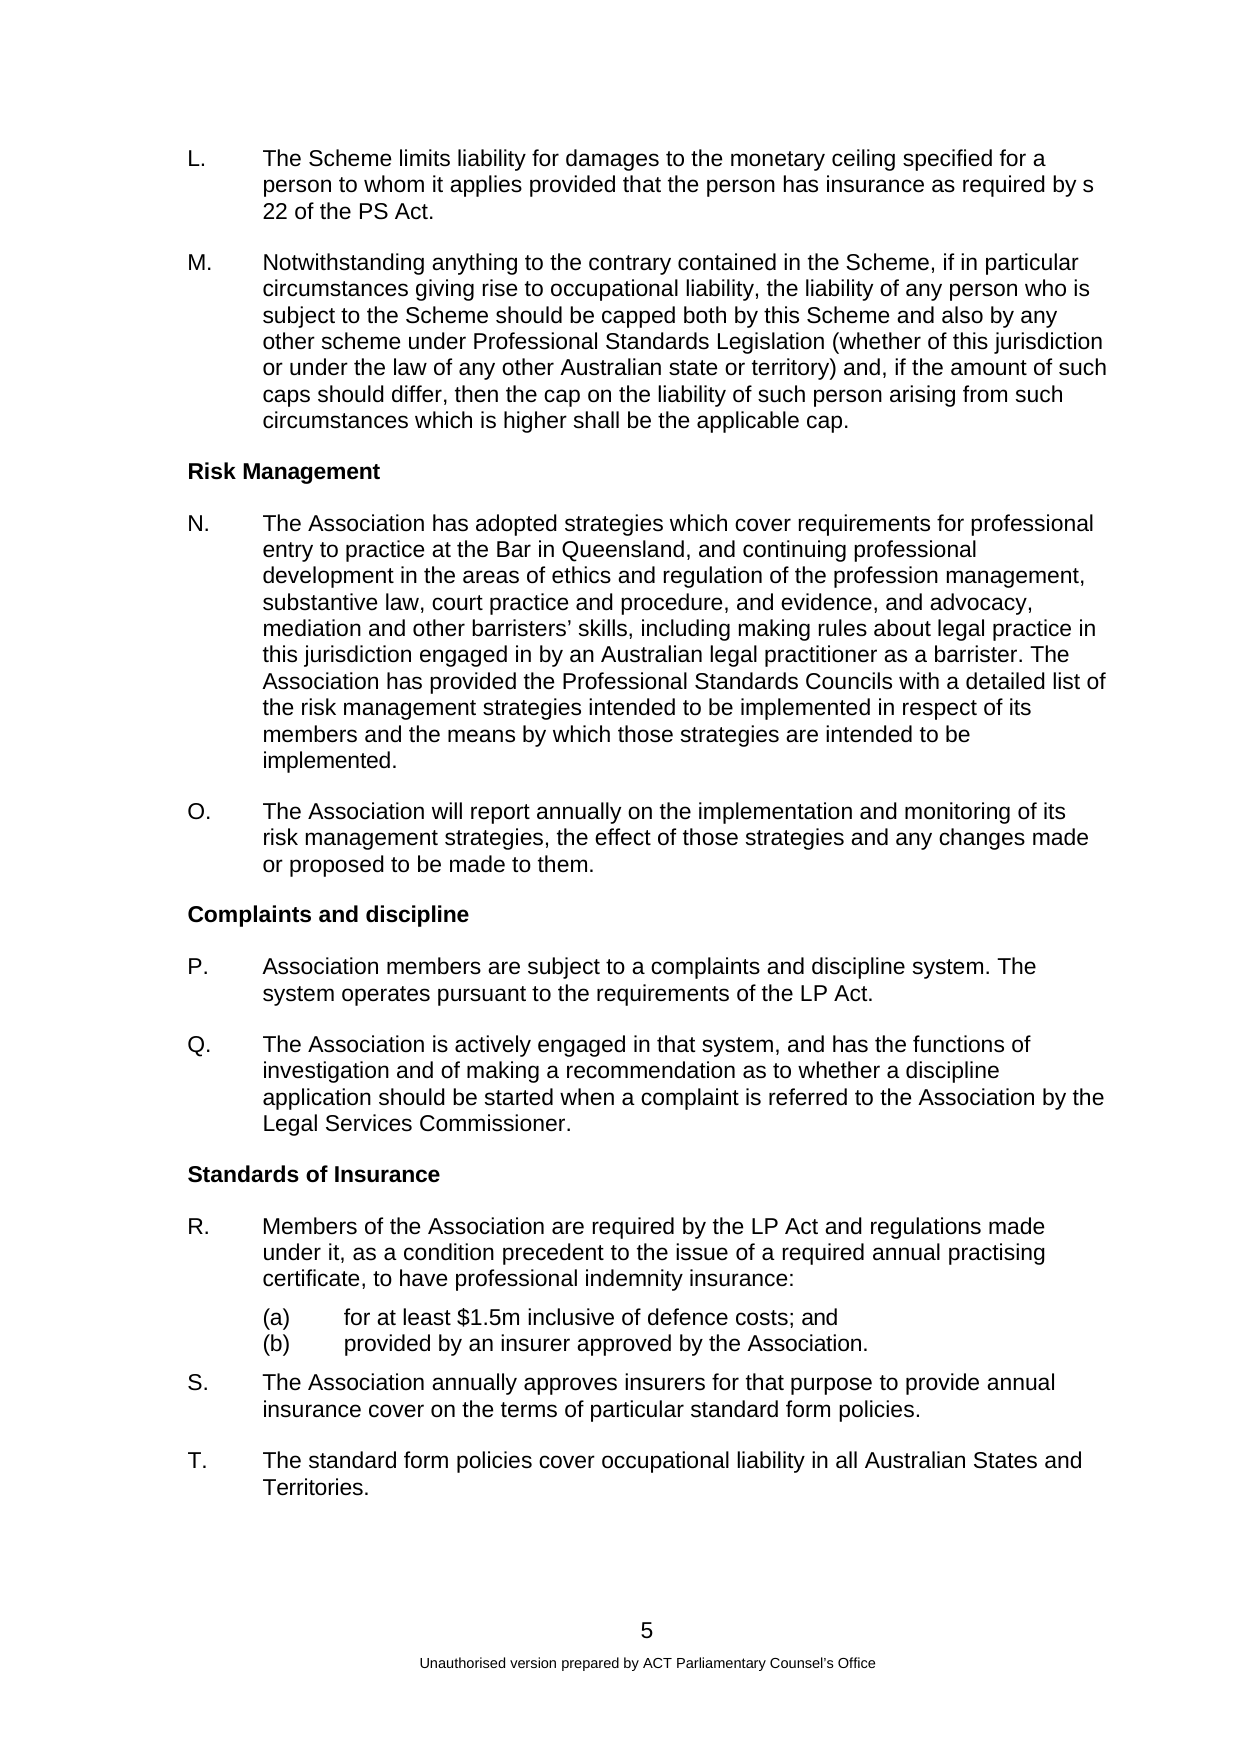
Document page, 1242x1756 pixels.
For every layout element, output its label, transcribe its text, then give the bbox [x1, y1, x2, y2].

list Association members are subject to a complaints and discipline system. The system operates pursuant to the requirements of the LP Act. [187, 953, 1038, 1006]
list The Association annually approves insurers for that purpose to provide annual insurance cover on the terms of particular standard form policies. [187, 1369, 1056, 1422]
list The standard form policies cover occupational liability in all Australian States and Territories. [187, 1447, 1084, 1500]
list The Association will report annually on the implementation and monitoring of its risk management strategies, the effect of those strategies and any changes made or proposed to be made to them. [187, 798, 1091, 877]
list Members of the Association are required by the LP Act and regulations made under it, as a condition precedent to the issue of a required annual practising certificate, to have professional indemnity insurance: [187, 1213, 1046, 1292]
list The Association is actively engaged in that system, and has the functions of investigation and of making a recommendation as to whether a discipline application should be started when a complaint is referred to the Association by the Legal Services Commissioner. [187, 1031, 1106, 1136]
list The Association has adopted strategies which cover requirements for professional entry to practice at the Bar in Queensland, and continuing professional development in the areas of ethics and regulation of the profession management, substantive law, court practice and procedure, and evidence, and advocacy, mediation and other barristers’ skills, including making rules about legal practice in this jurisdiction engaged in by an Australian legal practitioner as a barrister. The Association has provided the Professional Standards Councils with a detailed list of the risk management strategies intended to be implemented in respect of its members and the means by which those strategies are intended to be implemented. [187, 510, 1107, 773]
subtitle Standards of Insurance [187, 1161, 1121, 1187]
list for at least $1.5m inclusive of defence costs; and [262, 1304, 1121, 1330]
list Notwithstanding anything to the contrary contained in the Scheme, if in particular circumstances giving rise to occupational liability, the liability of any person who is subject to the Scheme should be capped both by this Scheme and also by any other scheme under Professional Standards Legislation (whether of this jurisdiction or under the law of any other Australian state or territory) and, if the amount of such caps should differ, then the cap on the liability of such person arising from such circumstances which is higher shall be the applicable cap. [187, 249, 1108, 433]
subtitle Complaints and discipline [187, 901, 1121, 928]
subtitle Risk Management [187, 458, 1121, 484]
list provided by an insurer approved by the Association. [262, 1330, 1121, 1357]
list The Scheme limits liability for damages to the monetary ceiling specified for a person to whom it applies provided that the person has insurance as required by s 22 of the PS Act. [187, 145, 1096, 224]
